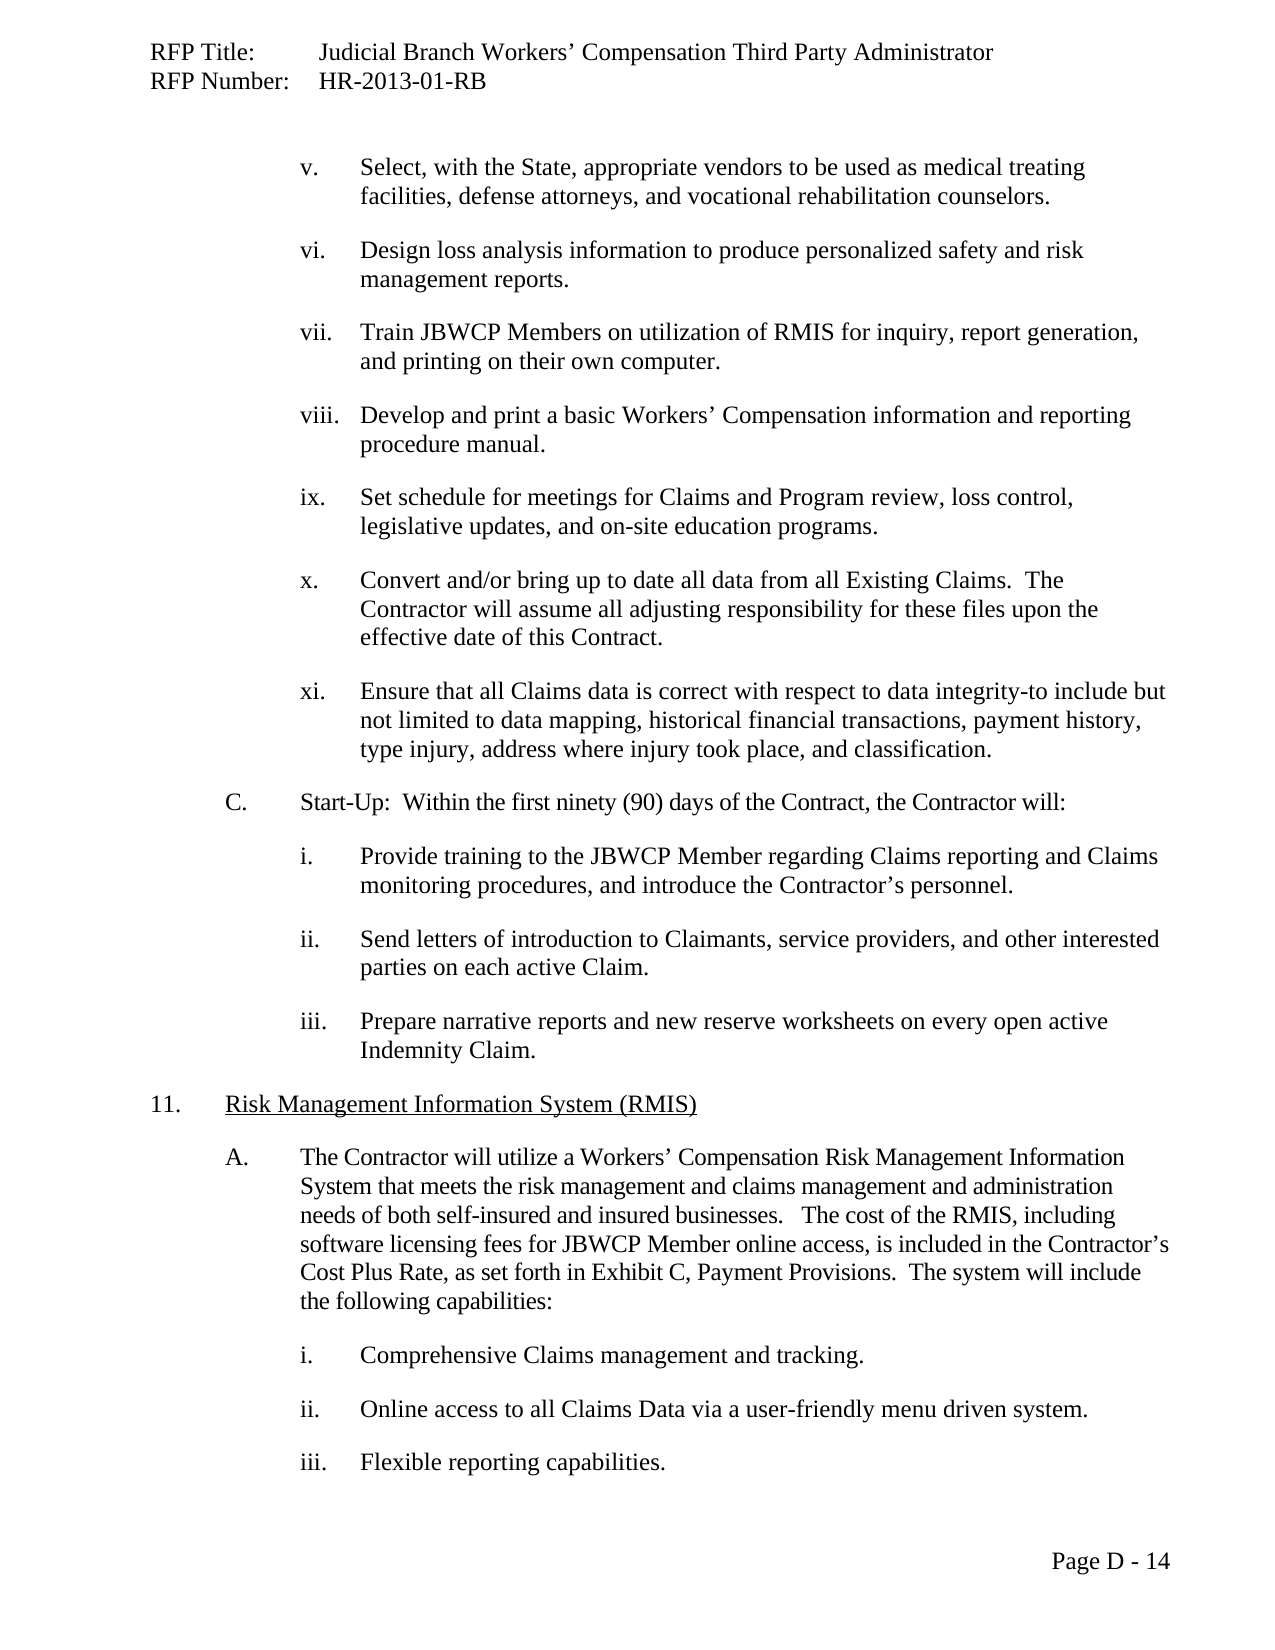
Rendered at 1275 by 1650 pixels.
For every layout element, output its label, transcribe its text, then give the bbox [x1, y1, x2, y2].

text The Contractor will utilize a Workers’ Compensation Risk Management Information System that meets the risk management and claims management and administration needs of both self-insured and insured businesses. The cost of the RMIS, including software licensing fees for JBWCP Member online access, is included in the Contractor’s Cost Plus Rate, as set forth in Exhibit C, Payment Provisions. The system will include the following capabilities: [225, 1142, 1170, 1315]
text Prepare narrative reports and new reserve worksheets on every open active Indemnity Claim. [300, 1006, 1170, 1064]
text Convert and/or bring up to date all data from all Existing Claims. The Contractor will assume all adjusting responsibility for these files upon the effective date of this Contract. [300, 565, 1170, 651]
text Set schedule for meetings for Claims and Program review, loss control, legislative updates, and on-site education programs. [300, 482, 1170, 540]
text Send letters of introduction to Claimants, service providers, and other interested parties on each active Claim. [300, 924, 1170, 981]
text Provide training to the JBWCP Member regarding Claims reporting and Claims monitoring procedures, and introduce the Contractor’s personnel. [300, 841, 1170, 899]
text Train JBWCP Members on utilization of RMIS for inquiry, report generation, and printing on their own computer. [300, 317, 1170, 375]
text Select, with the State, appropriate vendors to be used as medical treating facilities, defense attorneys, and vocational rehabilitation counselors. [300, 152, 1170, 210]
text Ensure that all Claims data is correct with respect to data integrity-to include but not limited to data mapping, historical financial transactions, payment history, type injury, address where injury took place, and classification. [300, 676, 1170, 762]
text Online access to all Claims Data via a user-friendly menu driven system. [300, 1394, 1170, 1422]
text Start-Up: Within the first ninety (90) days of the Contract, the Contractor will: [225, 787, 1170, 816]
text Develop and print a basic Workers’ Compensation information and reporting procedure manual. [300, 400, 1170, 457]
text Risk Management Information System (RMIS) [150, 1089, 1170, 1117]
text Design loss analysis information to produce personalized safety and risk management reports. [300, 235, 1170, 292]
text Comprehensive Claims management and tracking. [300, 1340, 1170, 1369]
text Flexible reporting capabilities. [300, 1447, 1170, 1476]
